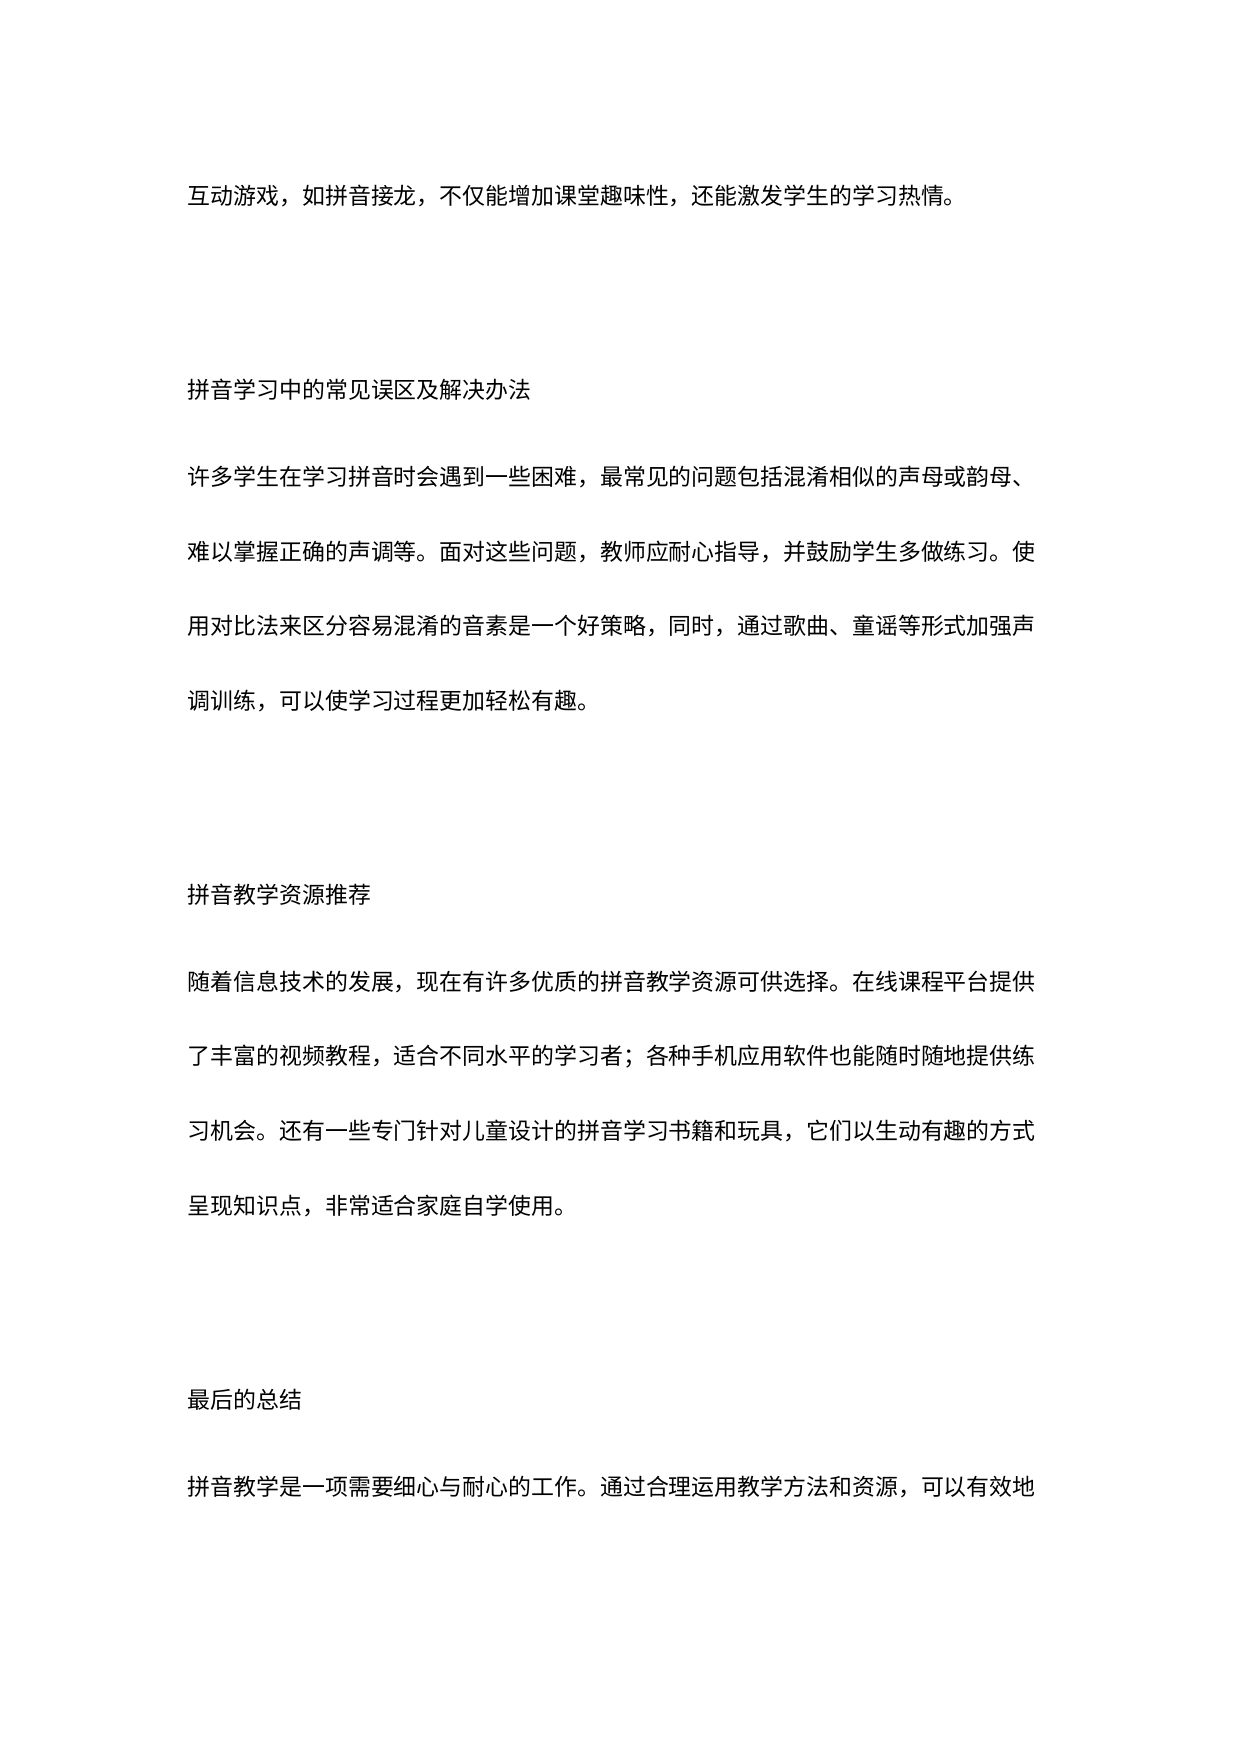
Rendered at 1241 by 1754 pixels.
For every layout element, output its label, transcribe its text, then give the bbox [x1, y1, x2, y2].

text 最后的总结 [187, 1366, 1053, 1431]
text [187, 1453, 1053, 1518]
text 拼音学习中的常见误区及解决办法 [187, 356, 1053, 421]
text 拼音教学资源推荐 [187, 861, 1053, 926]
text 随着信息技术的发展，现在有许多优质的拼音教学资源可供选择。在线课程平台提供了丰富的视频教程，适合不同水平的学习者；各种手机应用软件也能随时随地提供练习机会。还有一些专门针对儿童设计的拼音学习书籍和玩具，它们以生动有趣的方式呈现知识点，非常适合家庭自学使用。 [187, 948, 1053, 1237]
text 许多学生在学习拼音时会遇到一些困难，最常见的问题包括混淆相似的声母或韵母、难以掌握正确的声调等。面对这些问题，教师应耐心指导，并鼓励学生多做练习。使用对比法来区分容易混淆的音素是一个好策略，同时，通过歌曲、童谣等形式加强声调训练，可以使学习过程更加轻松有趣。 [187, 443, 1053, 732]
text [187, 162, 1053, 227]
